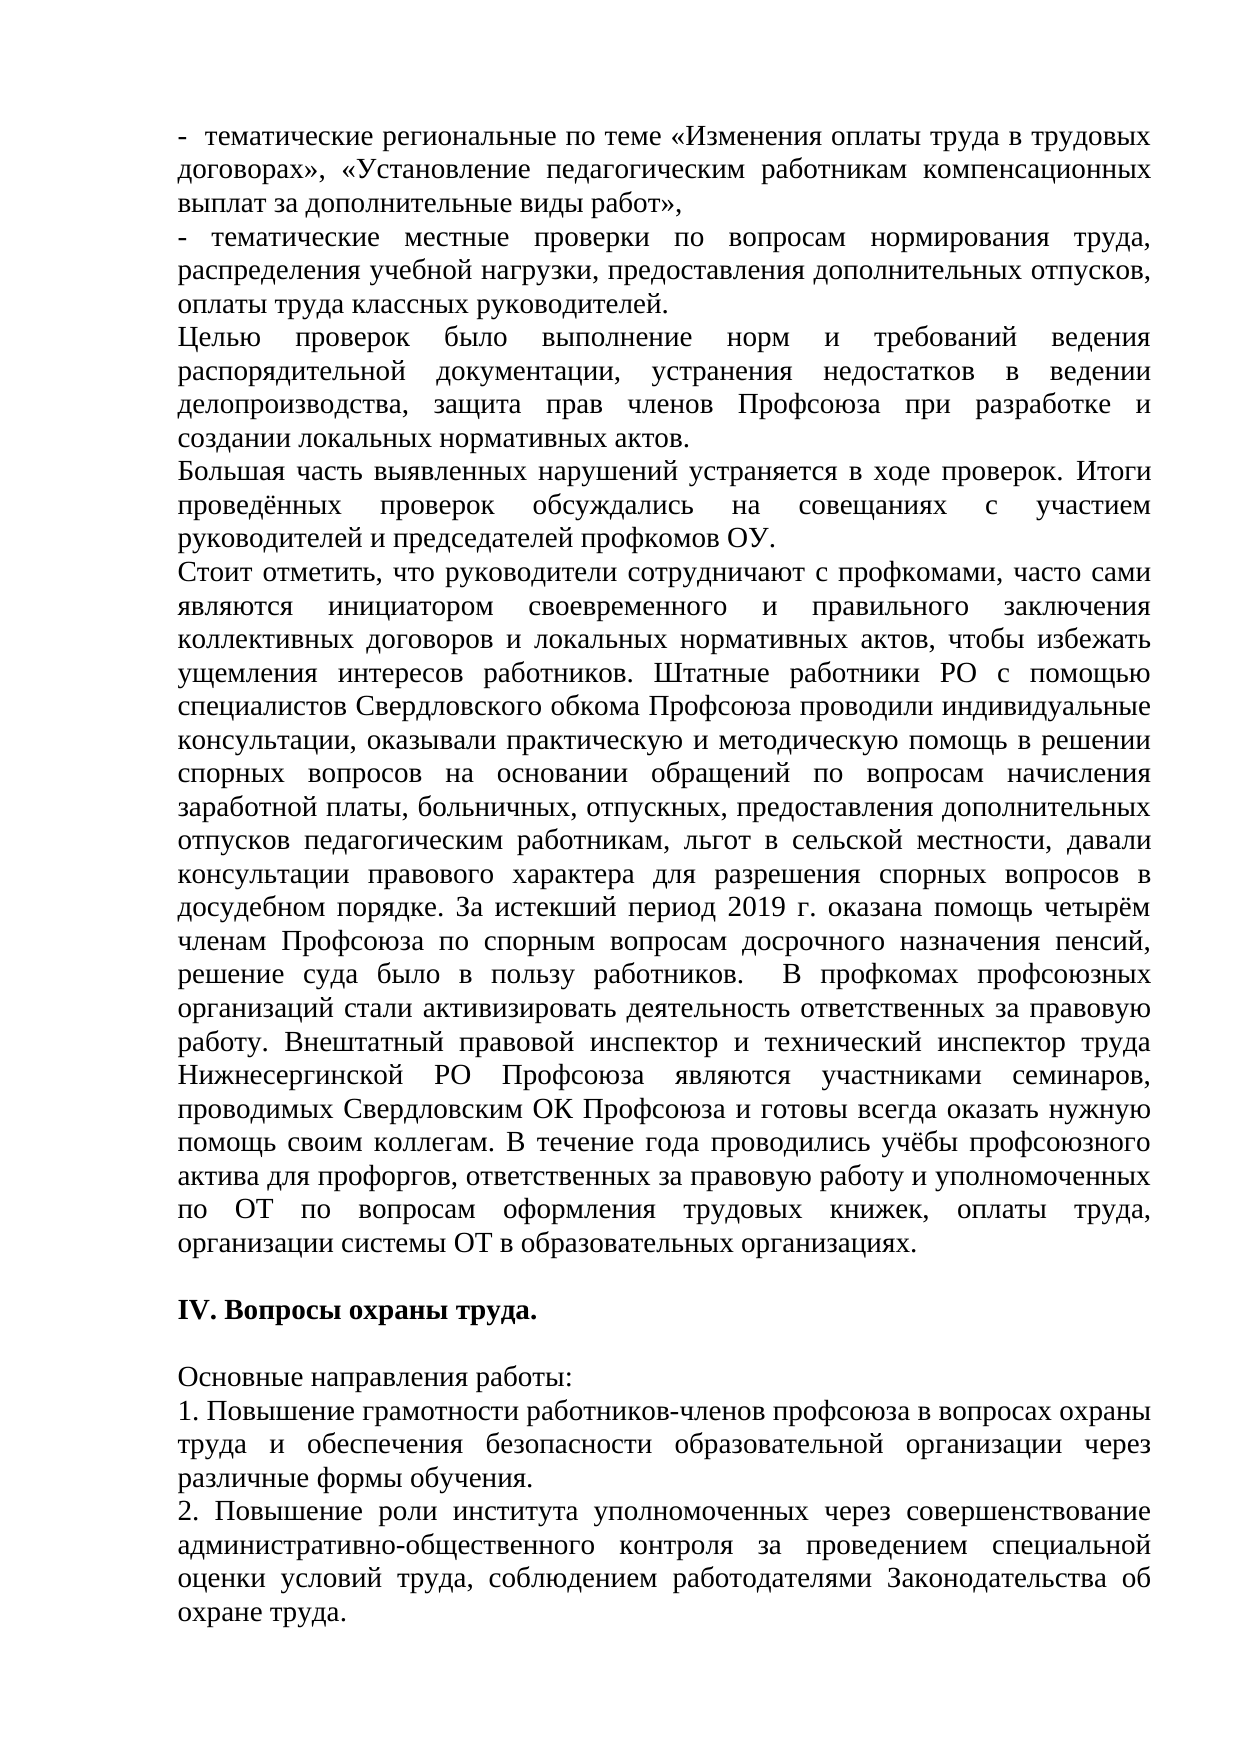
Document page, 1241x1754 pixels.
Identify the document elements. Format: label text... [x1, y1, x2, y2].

text - тематические региональные по теме «Изменения оплаты труда в трудовых договорах», «Установление педагогическим работникам компенсационных выплат за дополнительные виды работ», [177, 118, 1152, 219]
text Стоит отметить, что руководители сотрудничают с профкомами, часто сами являются инициатором своевременного и правильного заключения коллективных договоров и локальных нормативных актов, чтобы избежать ущемления интересов работников. Штатные работники РО с помощью специалистов Свердловского обкома Профсоюза проводили индивидуальные консультации, оказывали практическую и методическую помощь в решении спорных вопросов на основании обращений по вопросам начисления заработной платы, больничных, отпускных, предоставления дополнительных отпусков педагогическим работникам, льгот в сельской местности, давали консультации правового характера для разрешения спорных вопросов в досудебном порядке. За истекший период 2019 г. оказана помощь четырём членам Профсоюза по спорным вопросам досрочного назначения пенсий, решение суда было в пользу работников. В профкомах профсоюзных организаций стали активизировать деятельность ответственных за правовую работу. Внештатный правовой инспектор и технический инспектор труда Нижнесергинской РО Профсоюза являются участниками семинаров, проводимых Свердловским ОК Профсоюза и готовы всегда оказать нужную помощь своим коллегам. В течение года проводились учёбы профсоюзного актива для профоргов, ответственных за правовую работу и уполномоченных по ОТ по вопросам оформления трудовых книжек, оплаты труда, организации системы ОТ в образовательных организациях. [177, 554, 1152, 1258]
text Основные направления работы: [177, 1359, 1152, 1393]
text - тематические местные проверки по вопросам нормирования труда, распределения учебной нагрузки, предоставления дополнительных отпусков, оплаты труда классных руководителей. [177, 219, 1152, 319]
text Большая часть выявленных нарушений устраняется в ходе проверок. Итоги проведённых проверок обсуждались на совещаниях с участием руководителей и председателей профкомов ОУ. [177, 453, 1152, 554]
text IV. Вопросы охраны труда. [177, 1292, 1152, 1326]
text Целью проверок было выполнение норм и требований ведения распорядительной документации, устранения недостатков в ведении делопроизводства, защита прав членов Профсоюза при разработке и создании локальных нормативных актов. [177, 319, 1152, 453]
text 1. Повышение грамотности работников-членов профсоюза в вопросах охраны труда и обеспечения безопасности образовательной организации через различные формы обучения. [177, 1393, 1152, 1493]
text 2. Повышение роли института уполномоченных через совершенствование административно-общественного контроля за проведением специальной оценки условий труда, соблюдением работодателями Законодательства об охране труда. [177, 1493, 1152, 1627]
